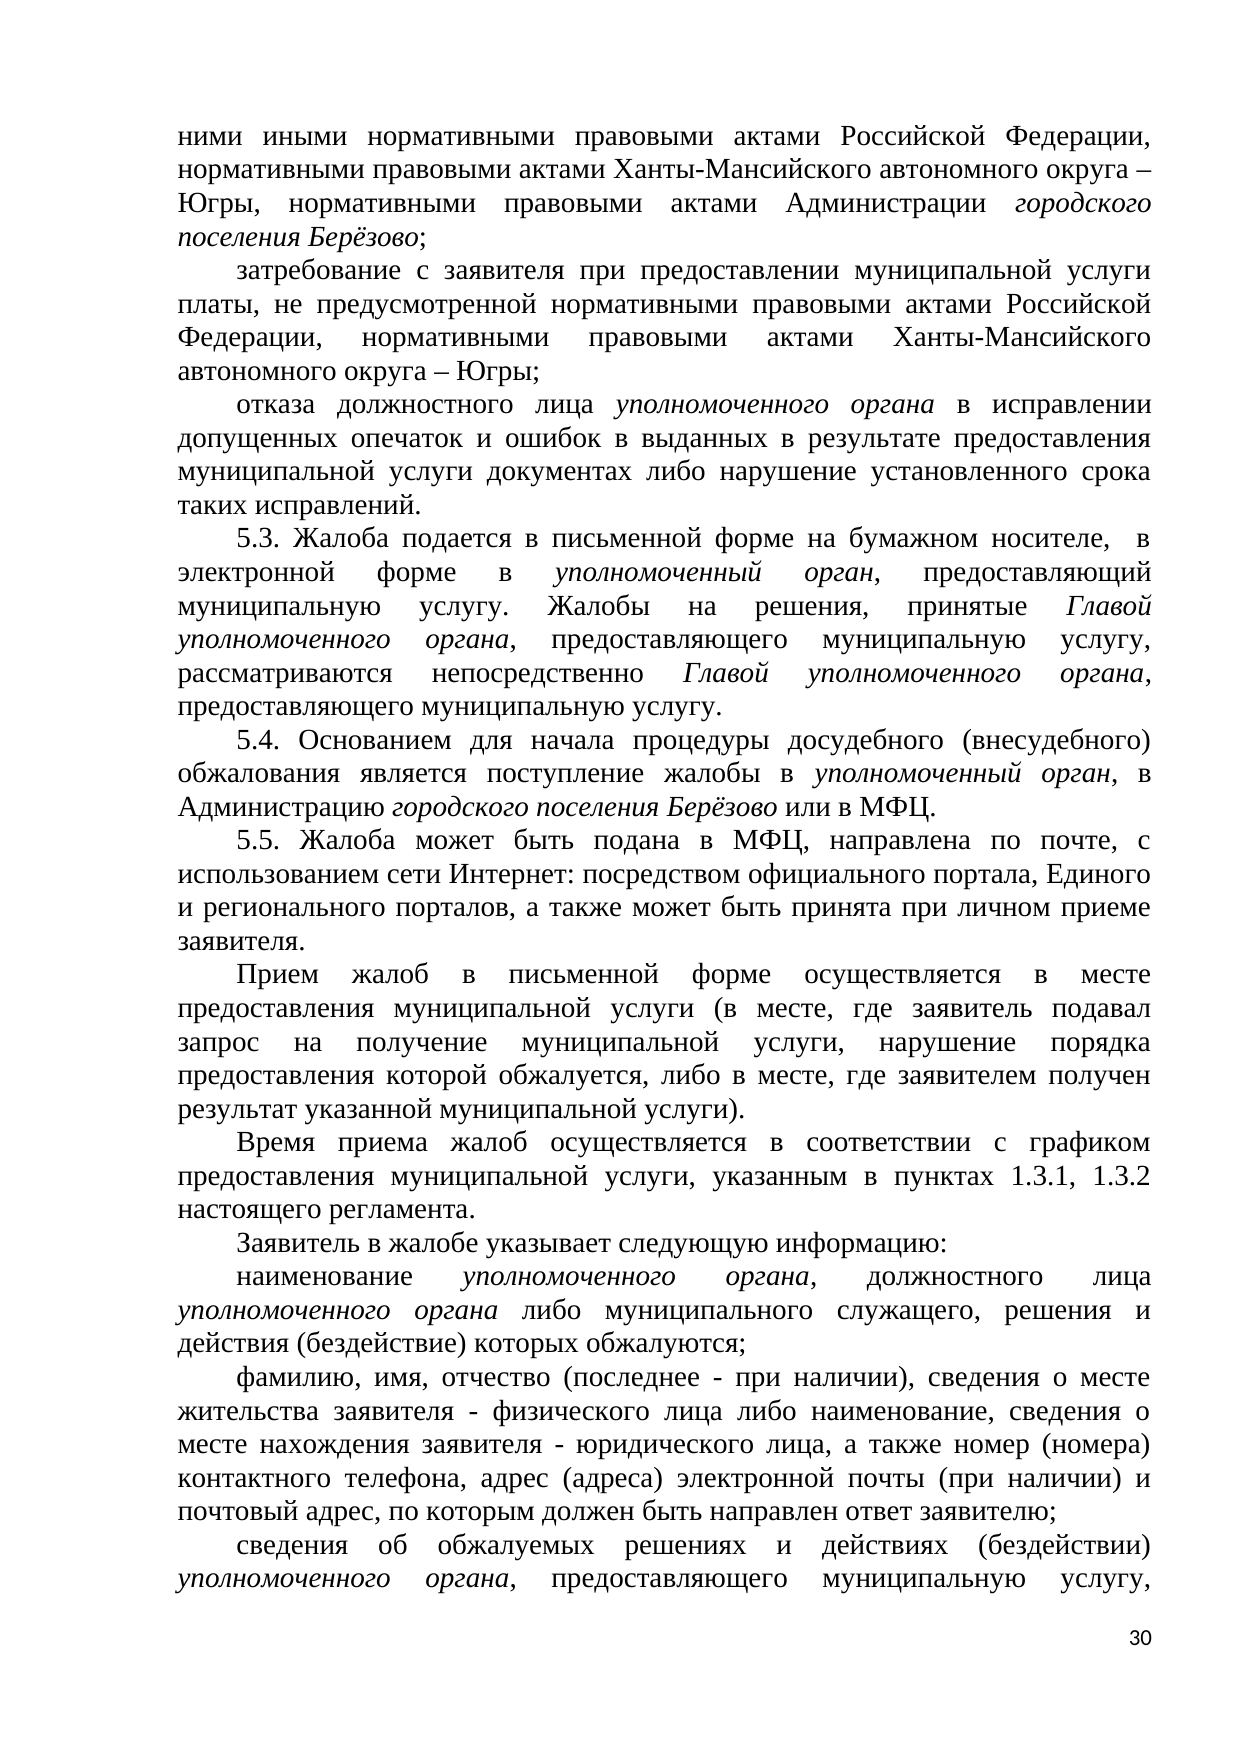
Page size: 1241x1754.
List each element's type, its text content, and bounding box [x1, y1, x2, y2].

text фамилию, имя, отчество (последнее - при наличии), сведения о месте жительства заявителя - физического лица либо наименование, сведения о месте нахождения заявителя - юридического лица, а также номер (номера) контактного телефона, адрес (адреса) электронной почты (при наличии) и почтовый адрес, по которым должен быть направлен ответ заявителю; [177, 1359, 1152, 1527]
text 5.4. Основанием для начала процедуры досудебного (внесудебного) обжалования является поступление жалобы в уполномоченный орган, в Администрацию городского поселения Берёзово или в МФЦ. [177, 722, 1152, 822]
text Заявитель в жалобе указывает следующую информацию: [177, 1225, 1152, 1258]
text отказа должностного лица уполномоченного органа в исправлении допущенных опечаток и ошибок в выданных в результате предоставления муниципальной услуги документах либо нарушение установленного срока таких исправлений. [177, 386, 1152, 521]
text Время приема жалоб осуществляется в соответствии с графиком предоставления муниципальной услуги, указанным в пунктах 1.3.1, 1.3.2 настоящего регламента. [177, 1124, 1152, 1225]
text 5.5. Жалоба может быть подана в МФЦ, направлена по почте, с использованием сети Интернет: посредством официального портала, Единого и регионального порталов, а также может быть принята при личном приеме заявителя. [177, 822, 1152, 957]
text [177, 118, 1152, 252]
text 5.3. Жалоба подается в письменной форме на бумажном носителе, в электронной форме в уполномоченный орган, предоставляющий муниципальную услугу. Жалобы на решения, принятые Главой уполномоченного органа, предоставляющего муниципальную услугу, рассматриваются непосредственно Главой уполномоченного органа, предоставляющего муниципальную услугу. [177, 521, 1152, 722]
text затребование с заявителя при предоставлении муниципальной услуги платы, не предусмотренной нормативными правовыми актами Российской Федерации, нормативными правовыми актами Ханты-Мансийского автономного округа – Югры; [177, 252, 1152, 386]
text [177, 1527, 1152, 1594]
text наименование уполномоченного органа, должностного лица уполномоченного органа либо муниципального служащего, решения и действия (бездействие) которых обжалуются; [177, 1258, 1152, 1359]
text Прием жалоб в письменной форме осуществляется в месте предоставления муниципальной услуги (в месте, где заявитель подавал запрос на получение муниципальной услуги, нарушение порядка предоставления которой обжалуется, либо в месте, где заявителем получен результат указанной муниципальной услуги). [177, 957, 1152, 1124]
